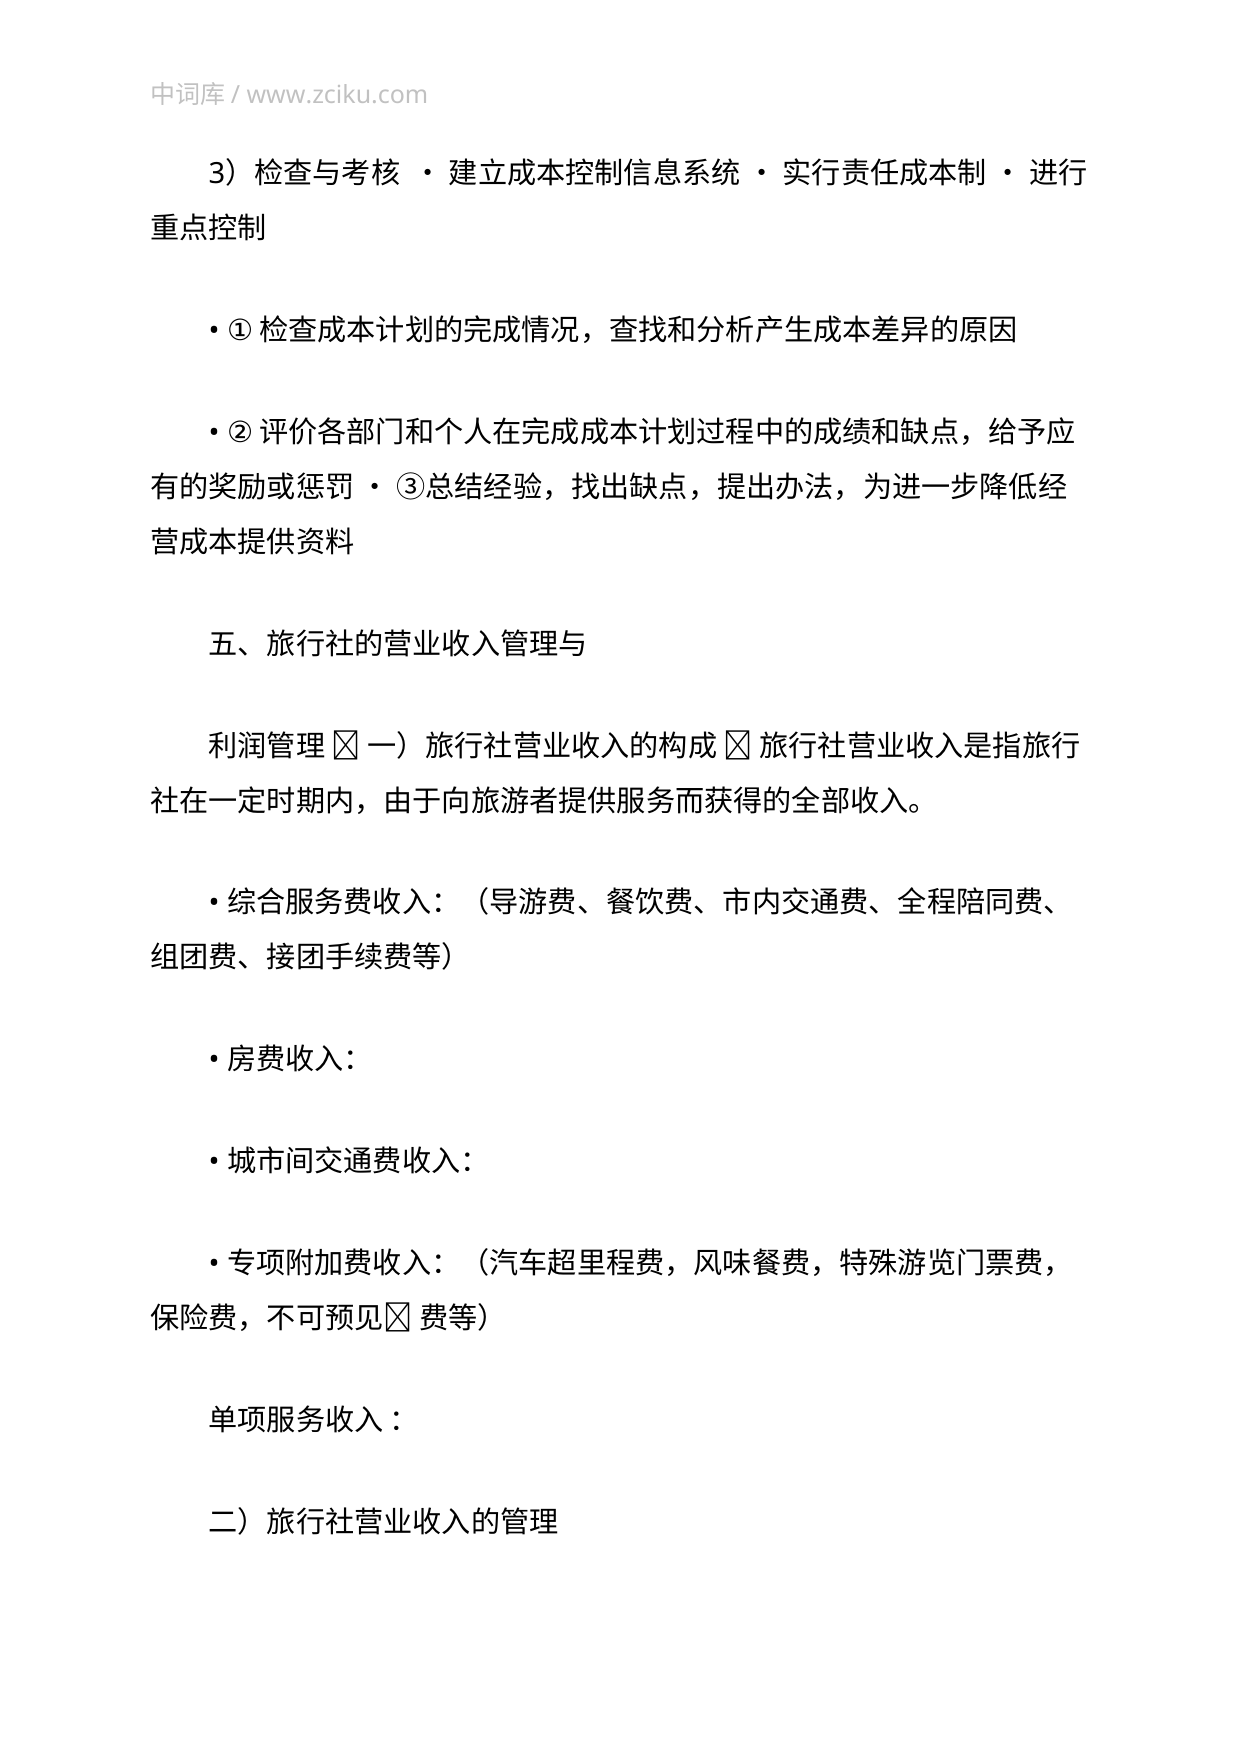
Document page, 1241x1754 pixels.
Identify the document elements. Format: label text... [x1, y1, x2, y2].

text • ②评价各部门和个人在完成成本计划过程中的成绩和缺点，给予应有的奖励或惩罚 • ③总结经验，找出缺点，提出办法，为进一步降低经营成本提供资料 [150, 409, 1090, 561]
text 单项服务收入 ： [150, 1396, 1090, 1439]
text 五、旅行社的营业收入管理与 [150, 620, 1090, 663]
text 利润管理  一）旅行社营业收入的构成  旅行社营业收入是指旅行社在一定时期内，由于向旅游者提供服务而获得的全部收入。 [150, 722, 1090, 819]
text • 房费收入： [150, 1036, 1090, 1078]
text • 综合服务费收入：（导游费、餐饮费、市内交通费、全程陪同费、组团费、接团手续费等） [150, 879, 1090, 976]
text • 专项附加费收入：（汽车超里程费，风味餐费，特殊游览门票费，保险费，不可预见 费等） [150, 1239, 1090, 1337]
text 二）旅行社营业收入的管理 [150, 1498, 1090, 1540]
text • ①检查成本计划的完成情况，查找和分析产生成本差异的原因 [150, 307, 1090, 349]
text 3）检查与考核 • 建立成本控制信息系统 • 实行责任成本制 • 进行重点控制 [150, 150, 1090, 247]
text • 城市间交通费收入： [150, 1138, 1090, 1180]
